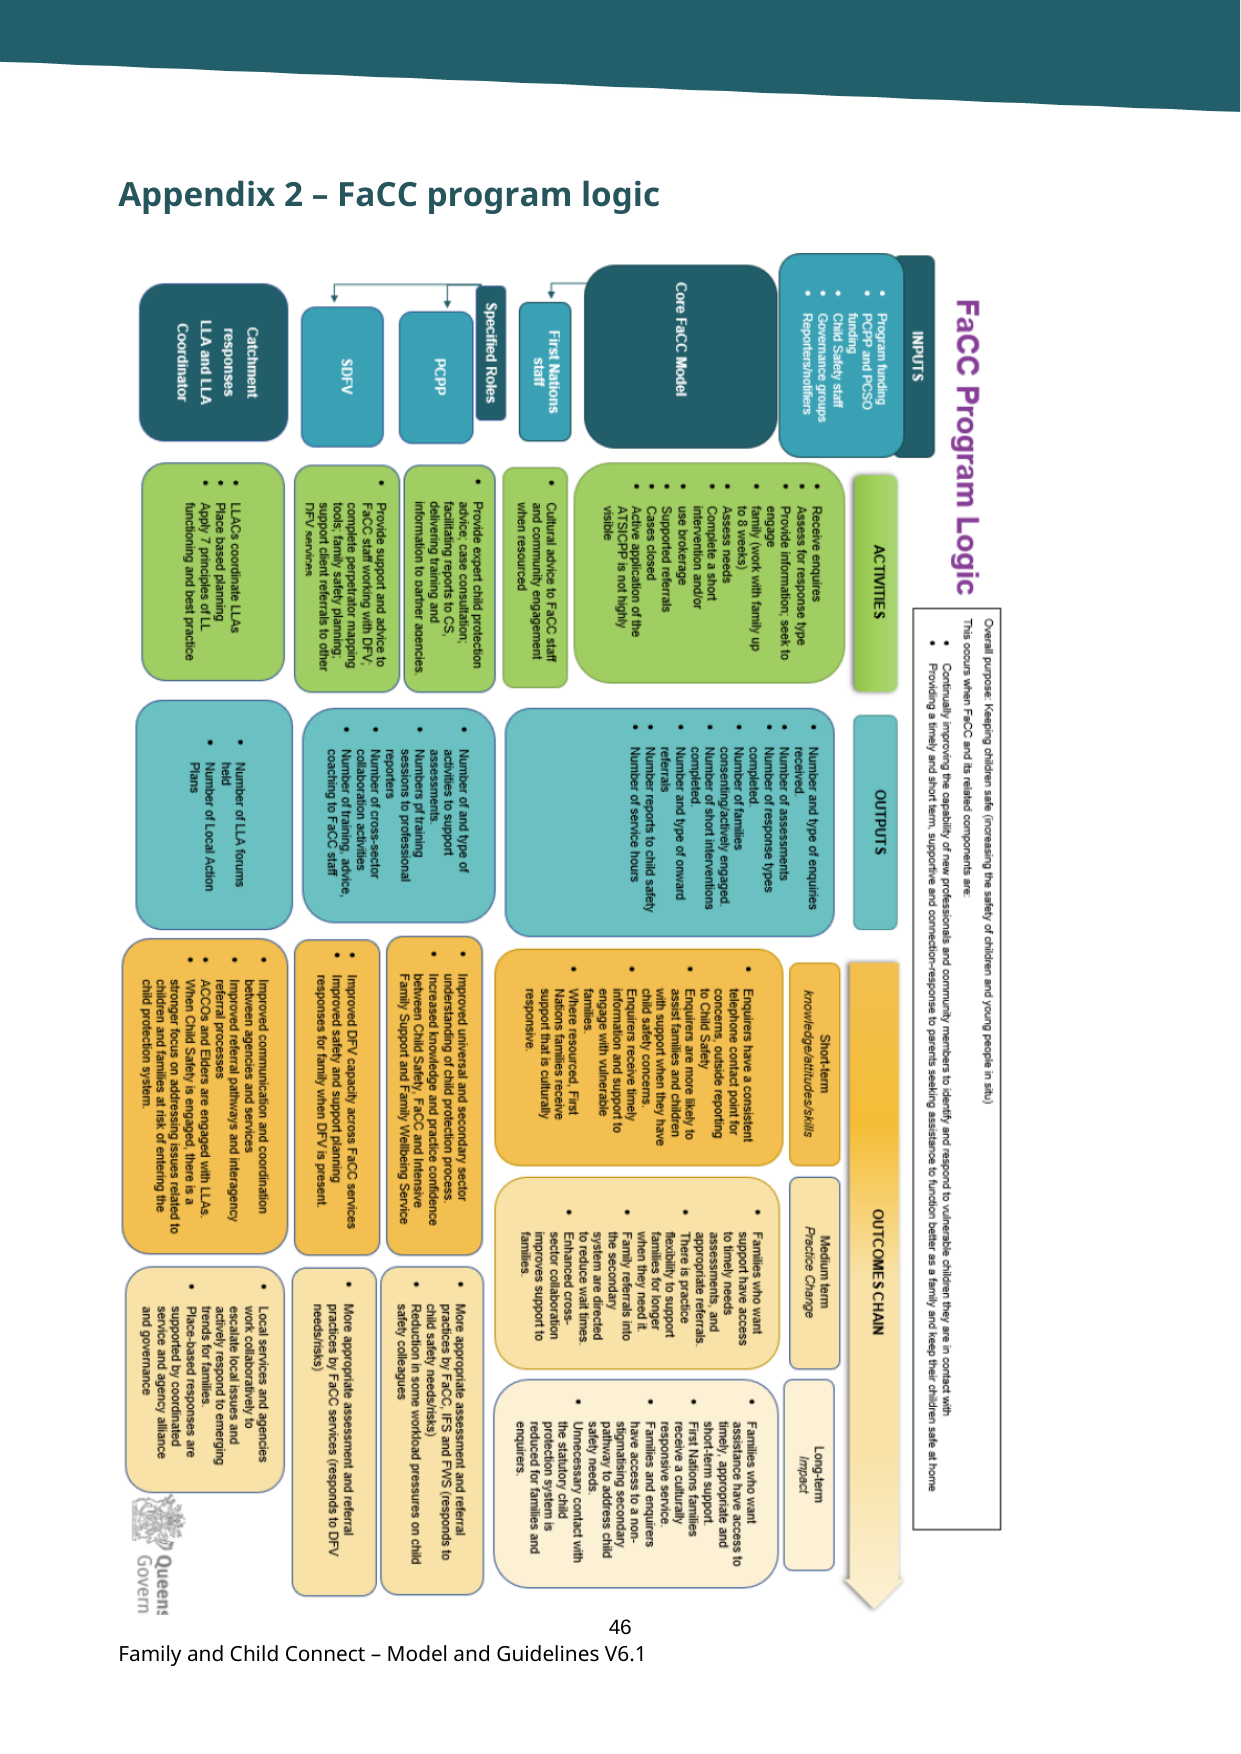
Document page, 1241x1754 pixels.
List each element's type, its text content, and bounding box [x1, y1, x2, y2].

picture [122, 243, 1012, 1614]
picture [0, 0, 1241, 112]
subtitle Appendix 2 – FaCC program logic [118, 171, 1122, 216]
